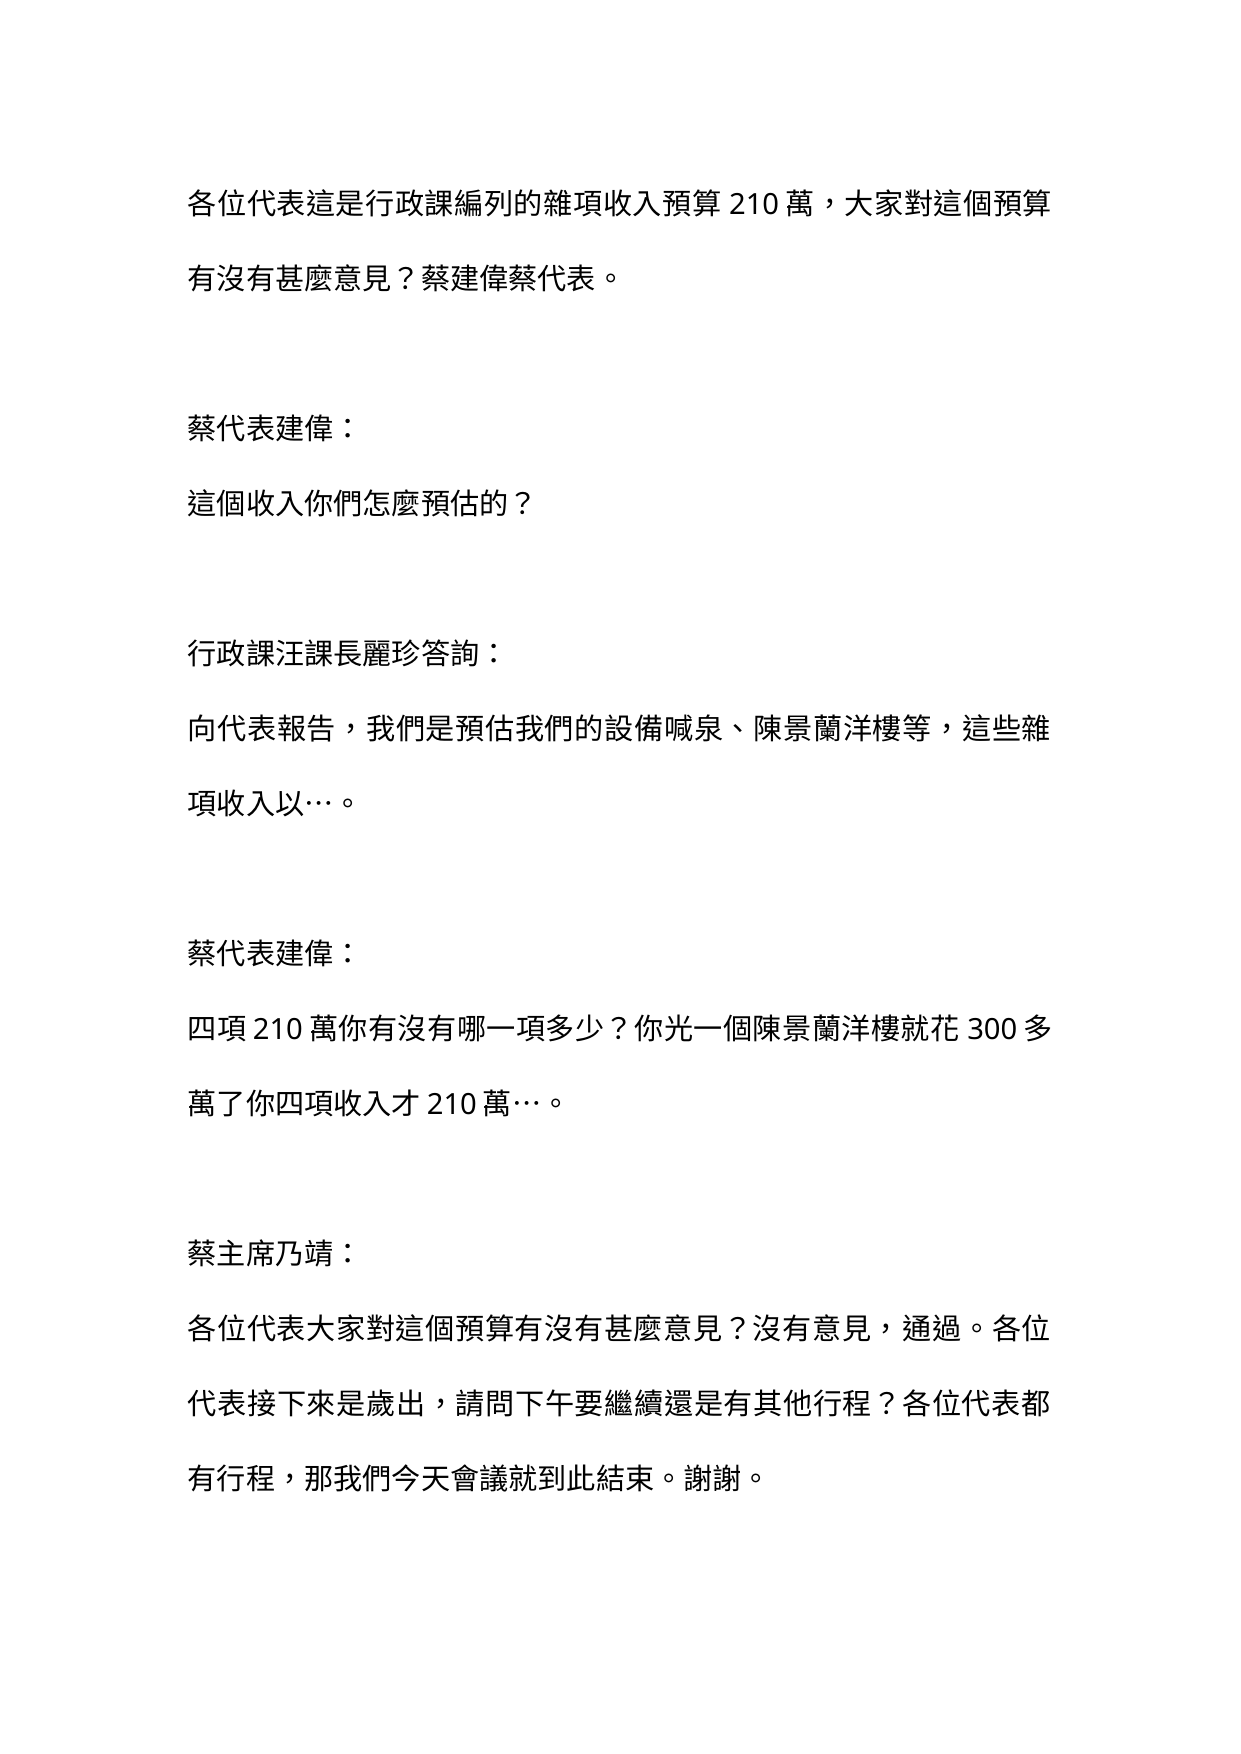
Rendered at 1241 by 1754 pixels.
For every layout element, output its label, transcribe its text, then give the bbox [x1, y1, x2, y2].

text 蔡主席乃靖： [187, 1214, 1053, 1289]
text 各位代表這是行政課編列的雜項收入預算210萬，大家對這個預算有沒有甚麼意見？蔡建偉蔡代表。 [187, 164, 1053, 314]
text 行政課汪課長麗珍答詢： [187, 614, 1053, 689]
text 這個收入你們怎麼預估的？ [187, 464, 1053, 539]
text 向代表報告，我們是預估我們的設備喊泉、陳景蘭洋樓等，這些雜項收入以…。 [187, 689, 1053, 839]
text 蔡代表建偉： [187, 389, 1053, 464]
text 蔡代表建偉： [187, 914, 1053, 989]
text 各位代表大家對這個預算有沒有甚麼意見？沒有意見，通過。各位代表接下來是歲出，請問下午要繼續還是有其他行程？各位代表都有行程，那我們今天會議就到此結束。謝謝。 [187, 1289, 1053, 1514]
text 四項210萬你有沒有哪一項多少？你光一個陳景蘭洋樓就花300多萬了你四項收入才210萬…。 [187, 989, 1053, 1139]
